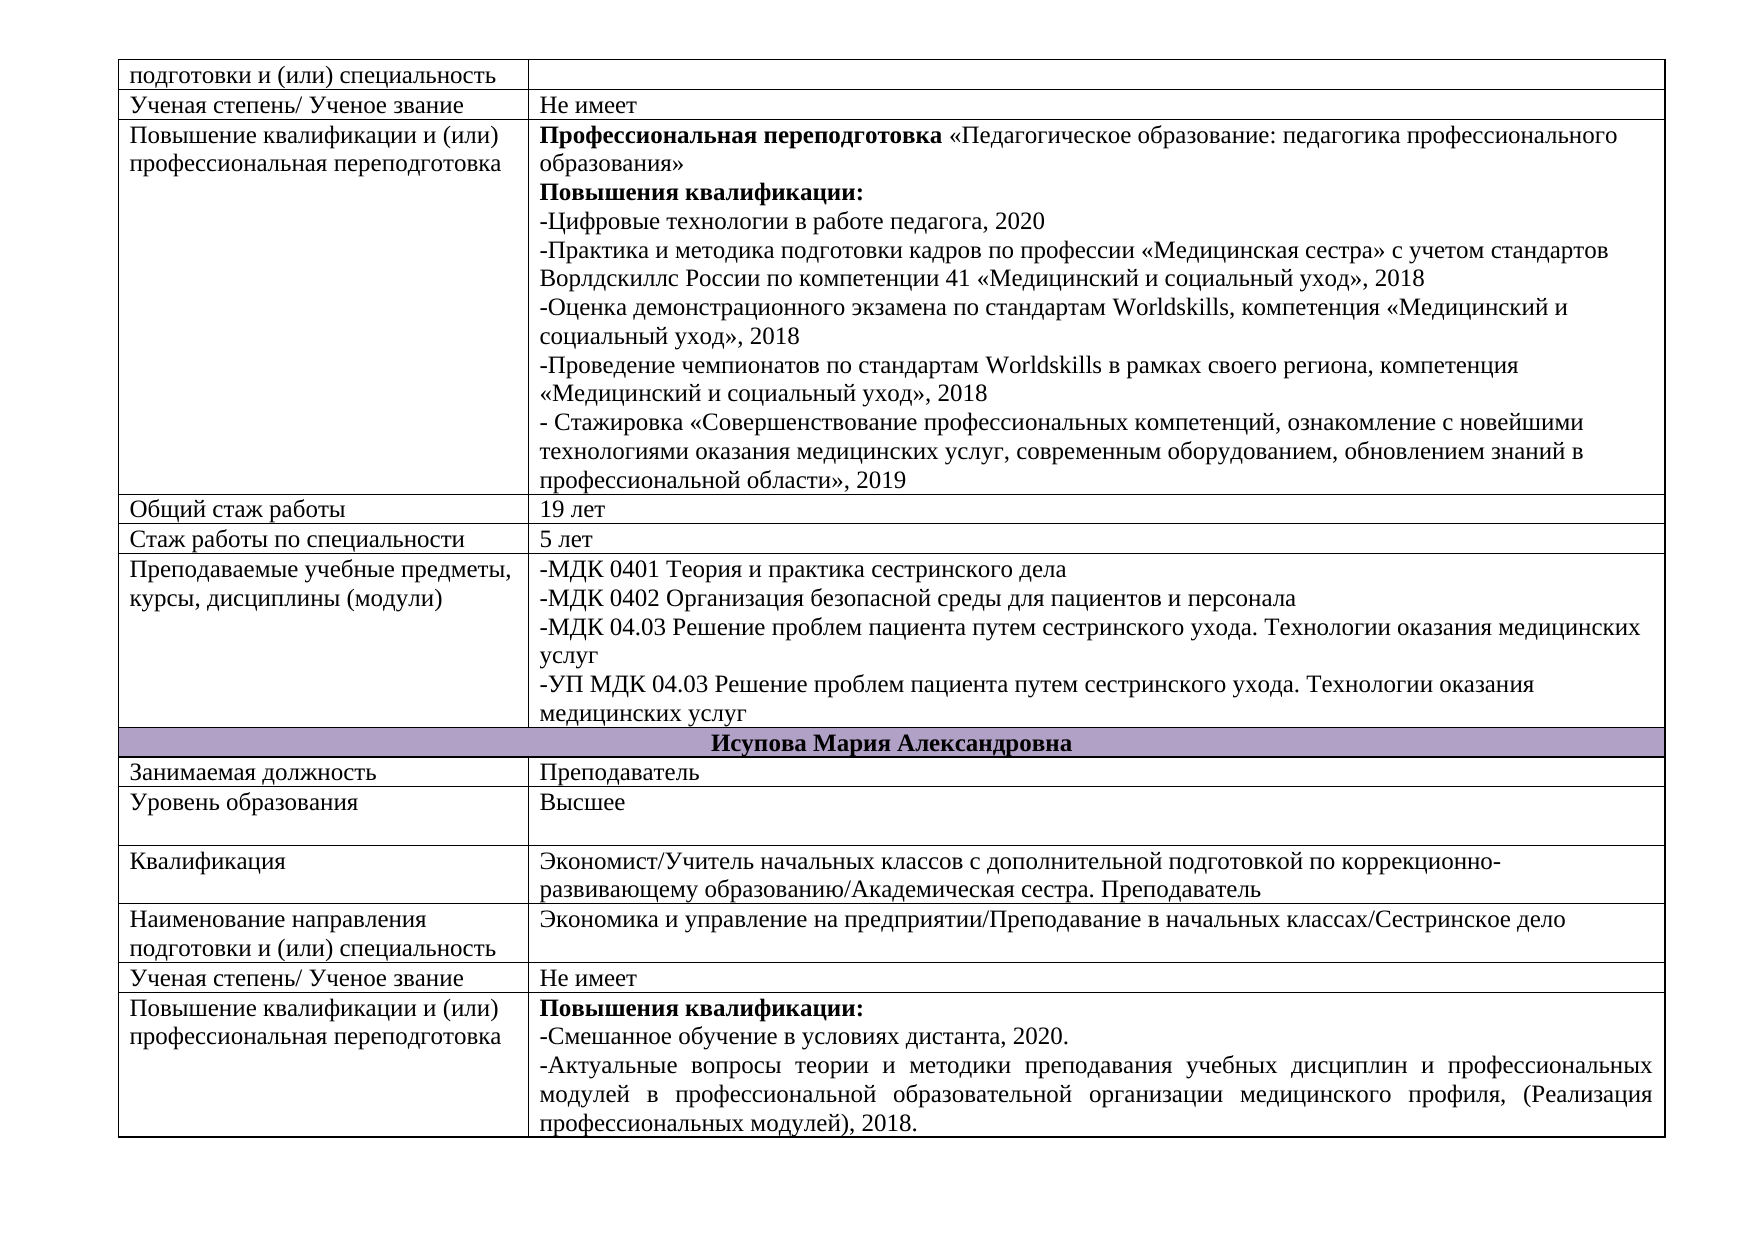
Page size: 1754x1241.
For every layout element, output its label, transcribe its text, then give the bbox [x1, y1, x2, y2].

table_cell Экономика и управление на предприятии/Преподавание в начальных классах/Сестринское дело [529, 904, 1664, 962]
table_cell Стаж работы по специальности [119, 524, 528, 553]
table_cell Ученая степень/ Ученое звание [119, 90, 528, 119]
table_cell Квалификация [119, 846, 528, 903]
table_cell Наименование направления подготовки и (или) специальность [119, 904, 528, 962]
table_cell Высшее [529, 787, 1664, 845]
table_cell 5 лет [529, 524, 1664, 553]
table_cell Уровень образования [119, 787, 528, 845]
table_cell Исупова Мария Александровна [119, 728, 1664, 756]
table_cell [119, 60, 528, 89]
table_cell Общий стаж работы [119, 495, 528, 523]
table_cell Занимаемая должность [119, 758, 528, 786]
table_cell Экономист/Учитель начальных классов с дополнительной подготовкой по коррекционно-развивающему образованию/Академическая сестра. Преподаватель [529, 846, 1664, 903]
table_cell -МДК 0401 Теория и практика сестринского дела -МДК 0402 Организация безопасной среды для пациентов и персонала -МДК 04.03 Решение проблем пациента путем сестринского ухода. Технологии оказания медицинских услуг -УП МДК 04.03 Решение проблем пациента путем сестринского ухода. Технологии оказания медицинских услуг [529, 554, 1664, 727]
table_cell Не имеет [529, 90, 1664, 119]
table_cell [529, 993, 1664, 1136]
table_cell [119, 993, 528, 1136]
table_cell Преподаватель [529, 758, 1664, 786]
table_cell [529, 60, 1664, 89]
table_cell Преподаваемые учебные предметы, курсы, дисциплины (модули) [119, 554, 528, 727]
table_cell 19 лет [529, 495, 1664, 523]
table_cell Не имеет [529, 963, 1664, 992]
table_cell Профессиональная переподготовка «Педагогическое образование: педагогика профессионального образования» Повышения квалификации: -Цифровые технологии в работе педагога, 2020 -Практика и методика подготовки кадров по профессии «Медицинская сестра» с учетом стандартов Ворлдскиллс России по компетенции 41 «Медицинский и социальный уход», 2018 -Оценка демонстрационного экзамена по стандартам Worldskills, компетенция «Медицинский и социальный уход», 2018 -Проведение чемпионатов по стандартам Worldskills в рамках своего региона, компетенция «Медицинский и социальный уход», 2018 - Стажировка «Совершенствование профессиональных компетенций, ознакомление с новейшими технологиями оказания медицинских услуг, современным оборудованием, обновлением знаний в профессиональной области», 2019 [529, 120, 1664, 493]
table_cell Повышение квалификации и (или) профессиональная переподготовка [119, 120, 528, 493]
table_cell Ученая степень/ Ученое звание [119, 963, 528, 992]
